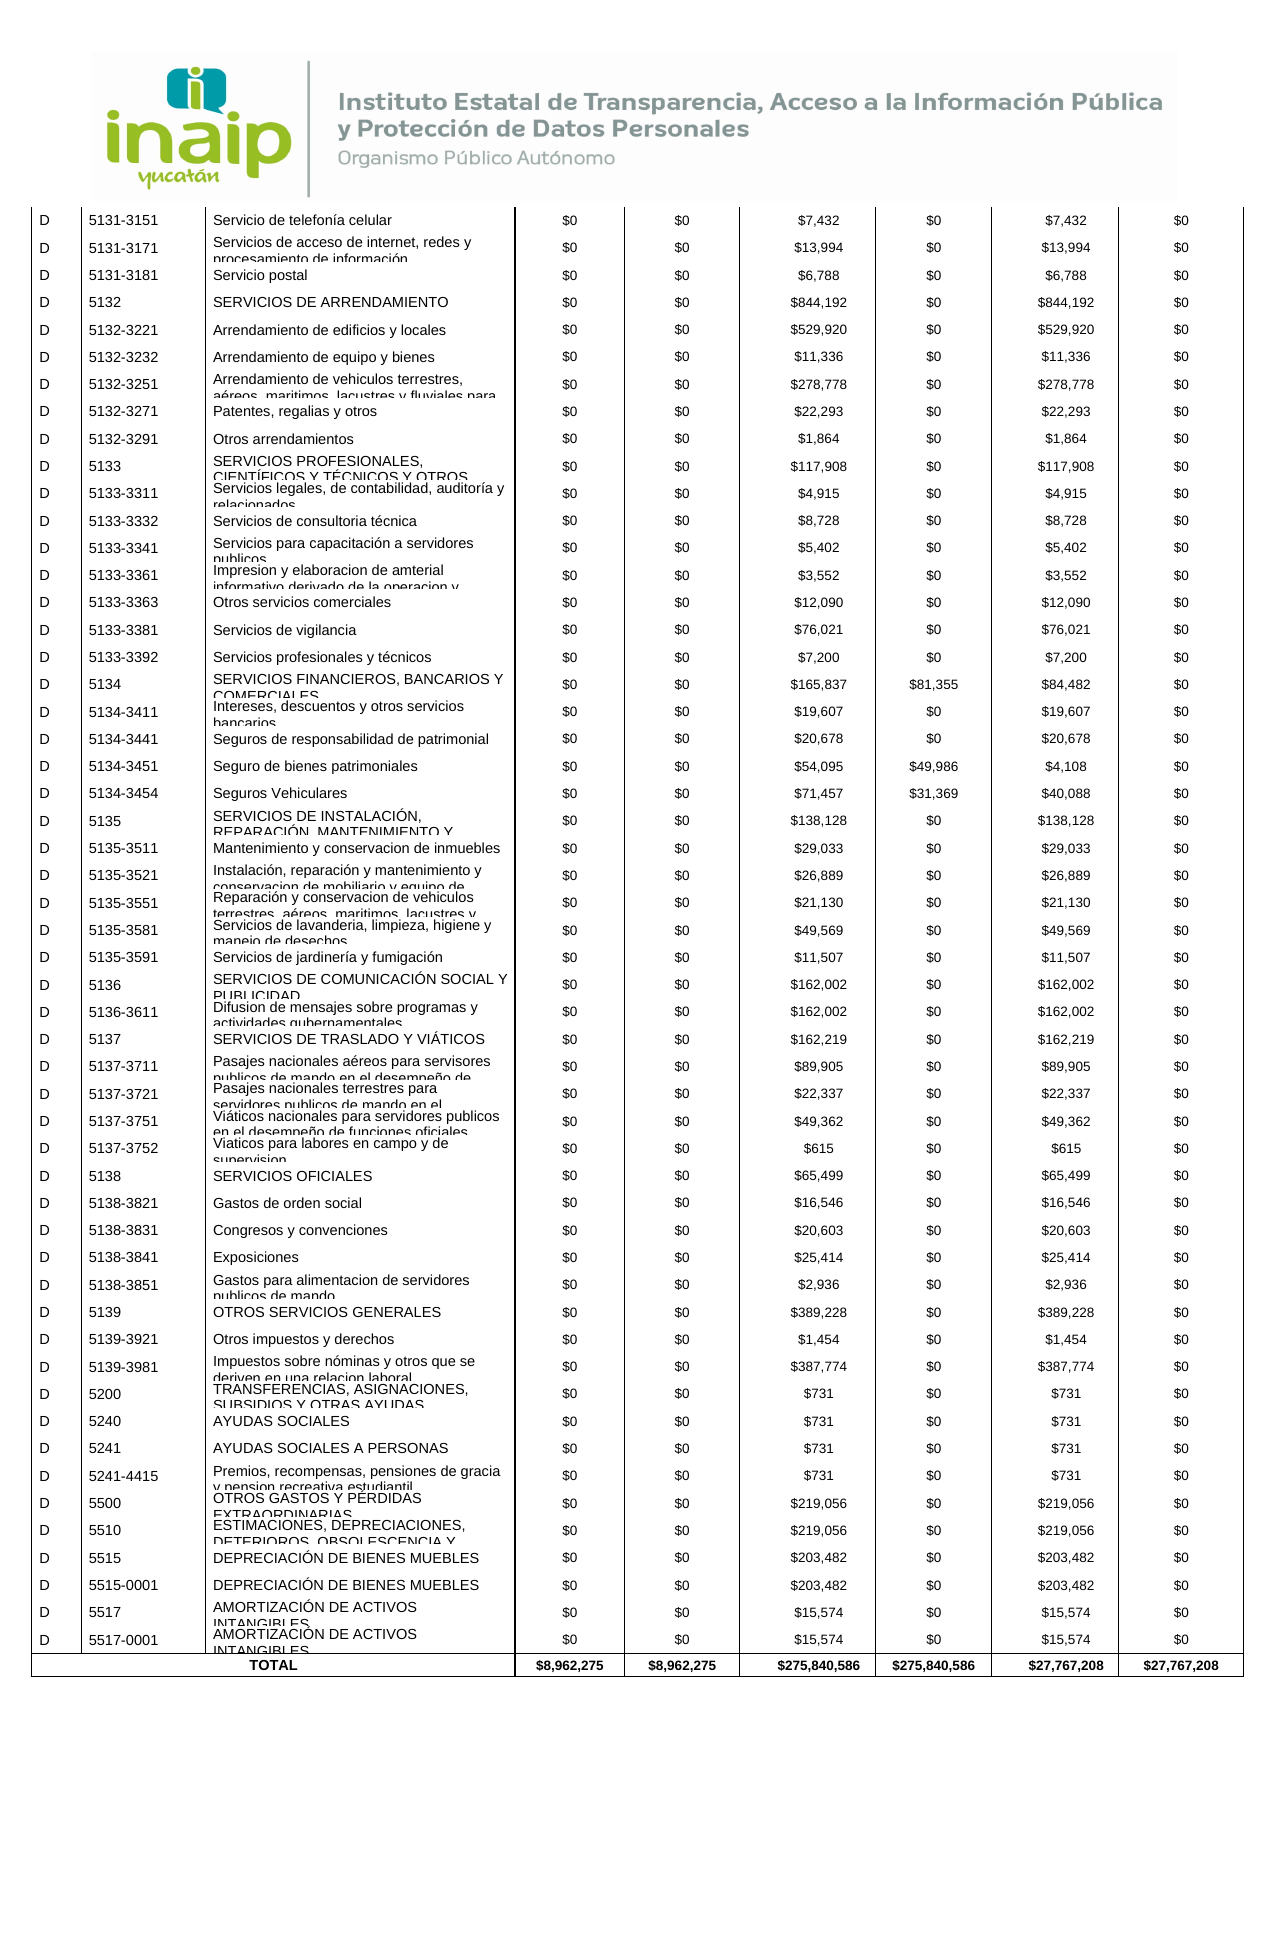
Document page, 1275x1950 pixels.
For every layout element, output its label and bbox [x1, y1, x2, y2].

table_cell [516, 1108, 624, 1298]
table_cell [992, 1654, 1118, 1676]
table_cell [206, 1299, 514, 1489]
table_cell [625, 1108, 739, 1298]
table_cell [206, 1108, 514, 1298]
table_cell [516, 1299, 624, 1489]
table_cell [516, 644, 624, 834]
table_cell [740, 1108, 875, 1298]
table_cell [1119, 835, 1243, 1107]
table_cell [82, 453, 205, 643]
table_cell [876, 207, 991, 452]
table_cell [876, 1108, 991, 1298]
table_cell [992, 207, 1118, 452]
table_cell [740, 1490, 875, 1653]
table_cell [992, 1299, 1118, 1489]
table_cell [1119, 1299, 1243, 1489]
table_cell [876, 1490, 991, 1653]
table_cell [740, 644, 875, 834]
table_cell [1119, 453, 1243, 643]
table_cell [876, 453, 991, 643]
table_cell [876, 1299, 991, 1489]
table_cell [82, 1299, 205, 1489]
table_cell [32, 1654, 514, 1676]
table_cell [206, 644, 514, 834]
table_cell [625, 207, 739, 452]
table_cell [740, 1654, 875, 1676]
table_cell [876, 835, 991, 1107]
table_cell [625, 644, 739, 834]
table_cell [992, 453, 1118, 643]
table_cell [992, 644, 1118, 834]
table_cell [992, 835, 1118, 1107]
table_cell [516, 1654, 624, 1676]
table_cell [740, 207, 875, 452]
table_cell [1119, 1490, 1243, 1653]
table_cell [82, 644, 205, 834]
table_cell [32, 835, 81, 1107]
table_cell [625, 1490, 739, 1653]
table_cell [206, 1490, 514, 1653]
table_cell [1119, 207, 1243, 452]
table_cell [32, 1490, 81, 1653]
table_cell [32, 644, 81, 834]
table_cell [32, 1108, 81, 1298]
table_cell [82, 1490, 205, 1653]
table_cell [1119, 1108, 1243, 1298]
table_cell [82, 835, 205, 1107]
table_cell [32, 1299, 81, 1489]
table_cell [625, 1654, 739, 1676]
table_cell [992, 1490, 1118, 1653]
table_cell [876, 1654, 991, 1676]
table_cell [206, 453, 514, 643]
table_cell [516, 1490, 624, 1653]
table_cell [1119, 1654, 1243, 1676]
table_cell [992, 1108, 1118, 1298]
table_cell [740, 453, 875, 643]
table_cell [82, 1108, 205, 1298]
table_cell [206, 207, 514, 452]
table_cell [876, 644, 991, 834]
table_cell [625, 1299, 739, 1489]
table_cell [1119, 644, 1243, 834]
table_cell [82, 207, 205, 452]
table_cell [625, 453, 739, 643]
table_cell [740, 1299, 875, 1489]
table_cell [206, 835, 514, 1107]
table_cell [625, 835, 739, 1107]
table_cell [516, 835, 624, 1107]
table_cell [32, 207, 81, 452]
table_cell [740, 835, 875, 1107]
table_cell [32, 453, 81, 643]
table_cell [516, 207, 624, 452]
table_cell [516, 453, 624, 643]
picture [90, 51, 1178, 202]
